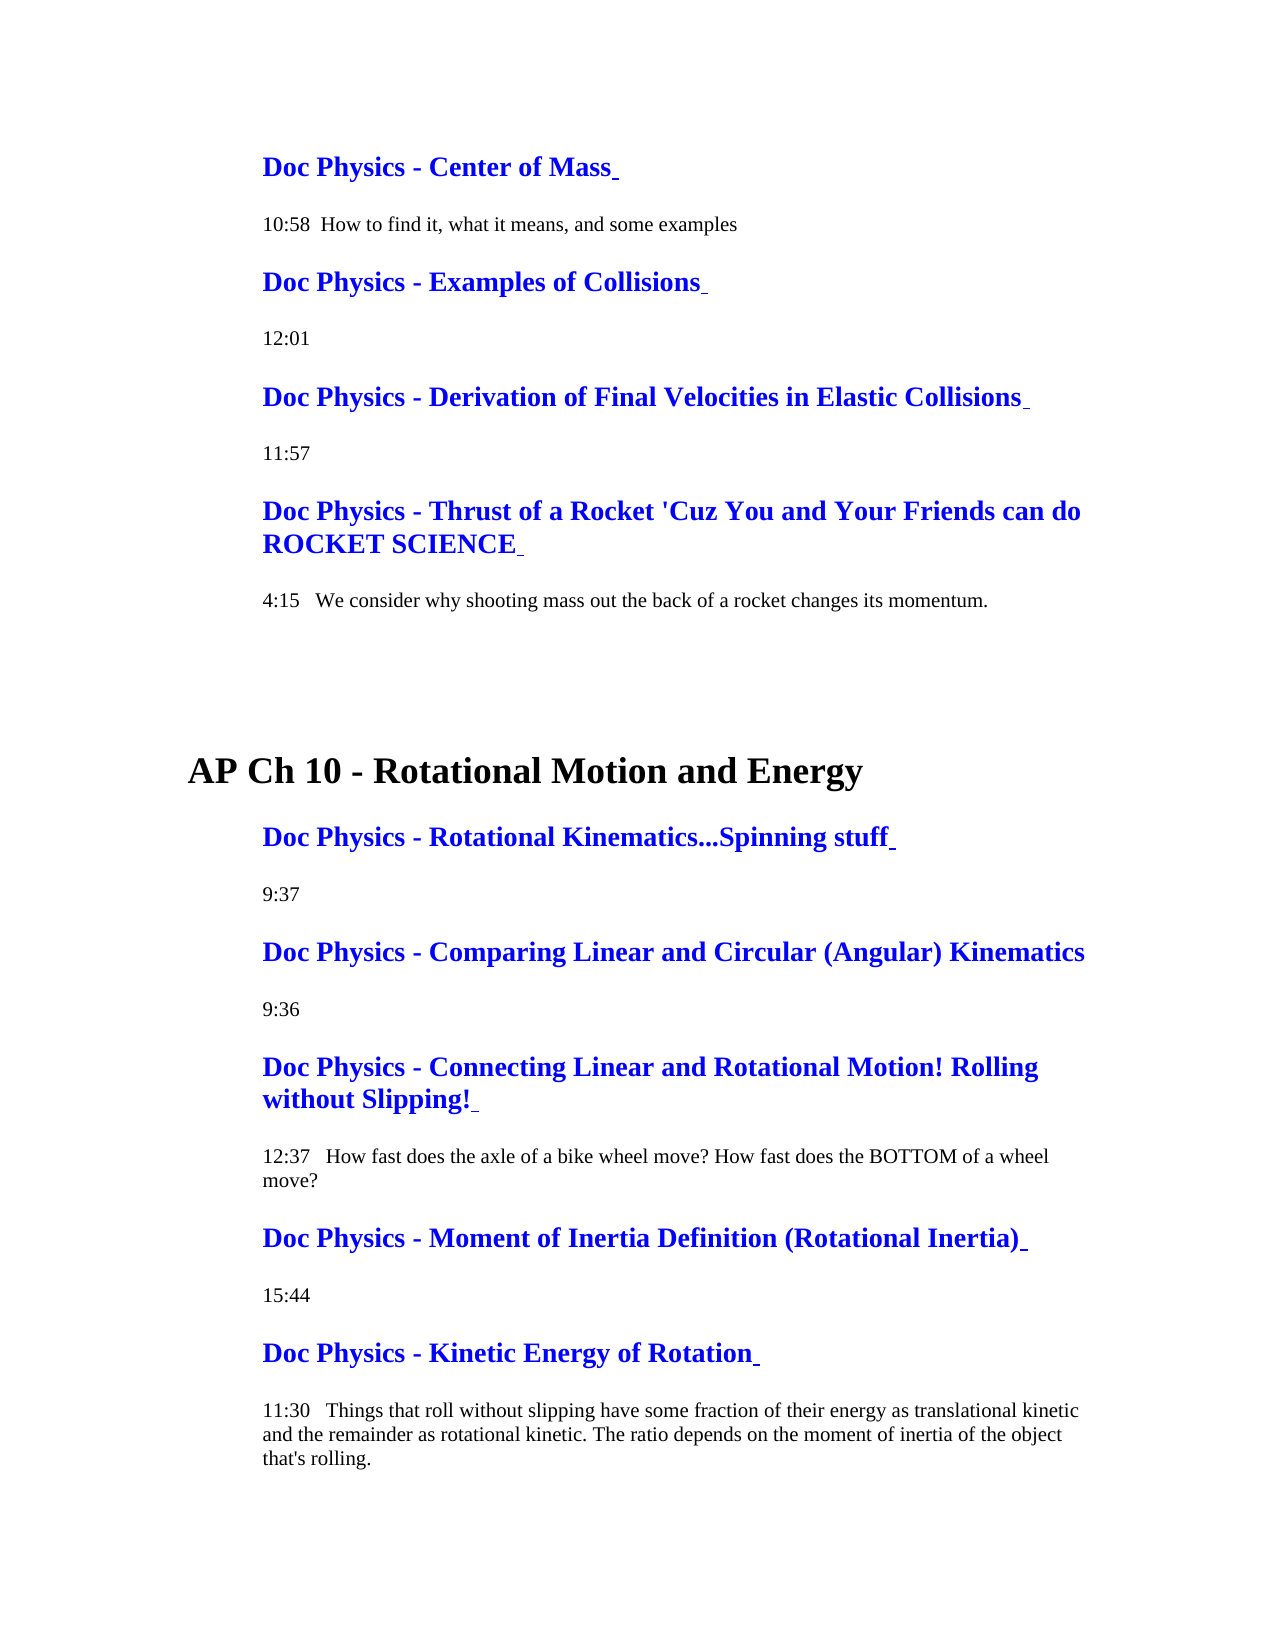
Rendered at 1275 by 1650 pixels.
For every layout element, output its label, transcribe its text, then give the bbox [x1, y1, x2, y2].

text 12:01 [262, 326, 1087, 350]
text Doc Physics - Connecting Linear and Rotational Motion! Rolling without Slipping! [262, 1050, 1087, 1115]
text AP Ch 10 - Rotational Motion and Energy [187, 748, 1087, 791]
text 9:36 [262, 997, 1087, 1021]
text 12:37 How fast does the axle of a bike wheel move? How fast does the BOTTOM of a wheel move? [262, 1144, 1087, 1192]
text Doc Physics - Comparing Linear and Circular (Angular) Kinematics [262, 935, 1087, 967]
text 4:15 We consider why shooting mass out the back of a rocket changes its momentum. [262, 588, 1087, 612]
text Doc Physics - Rotational Kinematics...Spinning stuff [262, 820, 1087, 853]
text 9:37 [262, 882, 1087, 906]
text Doc Physics - Examples of Collisions [262, 265, 1087, 297]
text 10:58 How to find it, what it means, and some examples [262, 212, 1087, 236]
text Doc Physics - Center of Mass [262, 150, 1087, 182]
text 11:30 Things that roll without slipping have some fraction of their energy as translational kinetic and the remainder as rotational kinetic. The ratio depends on the moment of inertia of the object that's rolling. [262, 1397, 1087, 1470]
text Doc Physics - Kinetic Energy of Rotation [262, 1336, 1087, 1368]
text Doc Physics - Thrust of a Rocket 'Cuz You and Your Friends can do ROCKET SCIENCE [262, 494, 1087, 559]
text 11:57 [262, 441, 1087, 465]
text Doc Physics - Moment of Inertia Definition (Rotational Inertia) [262, 1221, 1087, 1253]
text Doc Physics - Derivation of Final Velocities in Elastic Collisions [262, 379, 1087, 412]
text 15:44 [262, 1283, 1087, 1307]
